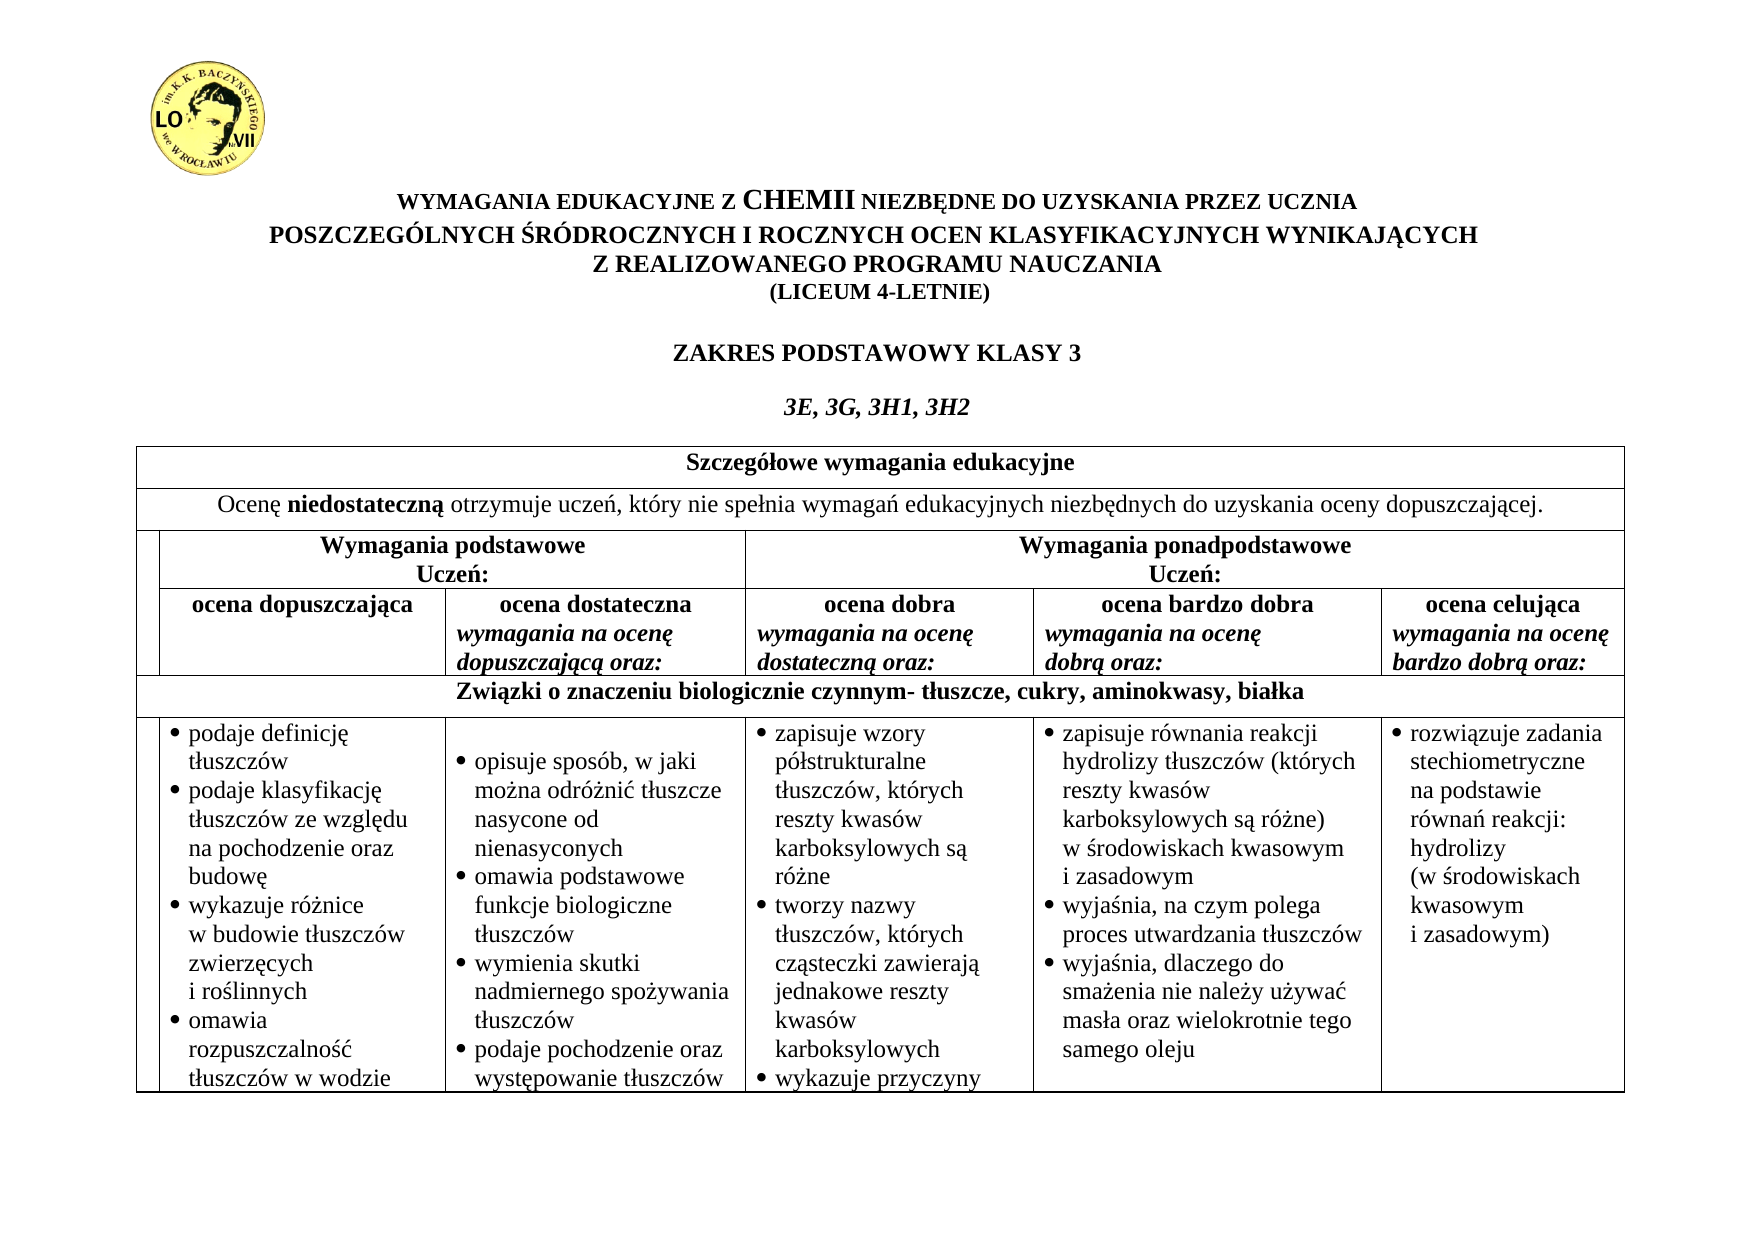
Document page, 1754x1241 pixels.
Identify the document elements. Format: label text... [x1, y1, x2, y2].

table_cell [746, 718, 1033, 1091]
text WYMAGANIA EDUKACYJNE Z CHEMII NIEZBĘDNE DO UZYSKANIA PRZEZ UCZNIA [148, 182, 1606, 216]
table_cell ocena celująca wymagania na ocenę bardzo dobrą oraz: [1382, 589, 1624, 675]
picture [147, 59, 268, 178]
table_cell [1034, 718, 1381, 1091]
table_cell [137, 718, 159, 1091]
table_cell ocena dostateczna wymagania na ocenę dopuszczającą oraz: [446, 589, 745, 675]
table_cell Wymagania ponadpodstawowe Uczeń: [746, 531, 1624, 588]
table_cell ocena bardzo dobra wymagania na ocenę dobrą oraz: [1034, 589, 1381, 675]
text (LICEUM 4-LETNIE) [148, 278, 1606, 304]
text 3E, 3G, 3H1, 3H2 [148, 392, 1606, 421]
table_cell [1382, 718, 1624, 1091]
table_cell [137, 531, 159, 675]
table_cell Wymagania podstawowe Uczeń: [160, 531, 745, 588]
text ZAKRES PODSTAWOWY KLASY 3 [148, 338, 1606, 367]
table_cell ocena dopuszczająca [160, 589, 445, 675]
table_cell Związki o znaczeniu biologicznie czynnym- tłuszcze, cukry, aminokwasy, białka [137, 676, 1624, 717]
table_header Szczegółowe wymagania edukacyjne [137, 447, 1624, 488]
table_cell Ocenę niedostateczną otrzymuje uczeń, który nie spełnia wymagań edukacyjnych niezbędnych do uzyskania oceny dopuszczającej. [137, 489, 1624, 529]
text POSZCZEGÓLNYCH ŚRÓDROCZNYCH I ROCZNYCH OCEN KLASYFIKACYJNYCH WYNIKAJĄCYCH Z REALIZOWANEGO PROGRAMU NAUCZANIA [148, 221, 1606, 278]
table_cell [160, 718, 445, 1091]
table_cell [446, 718, 745, 1091]
table_cell ocena dobra wymagania na ocenę dostateczną oraz: [746, 589, 1033, 675]
